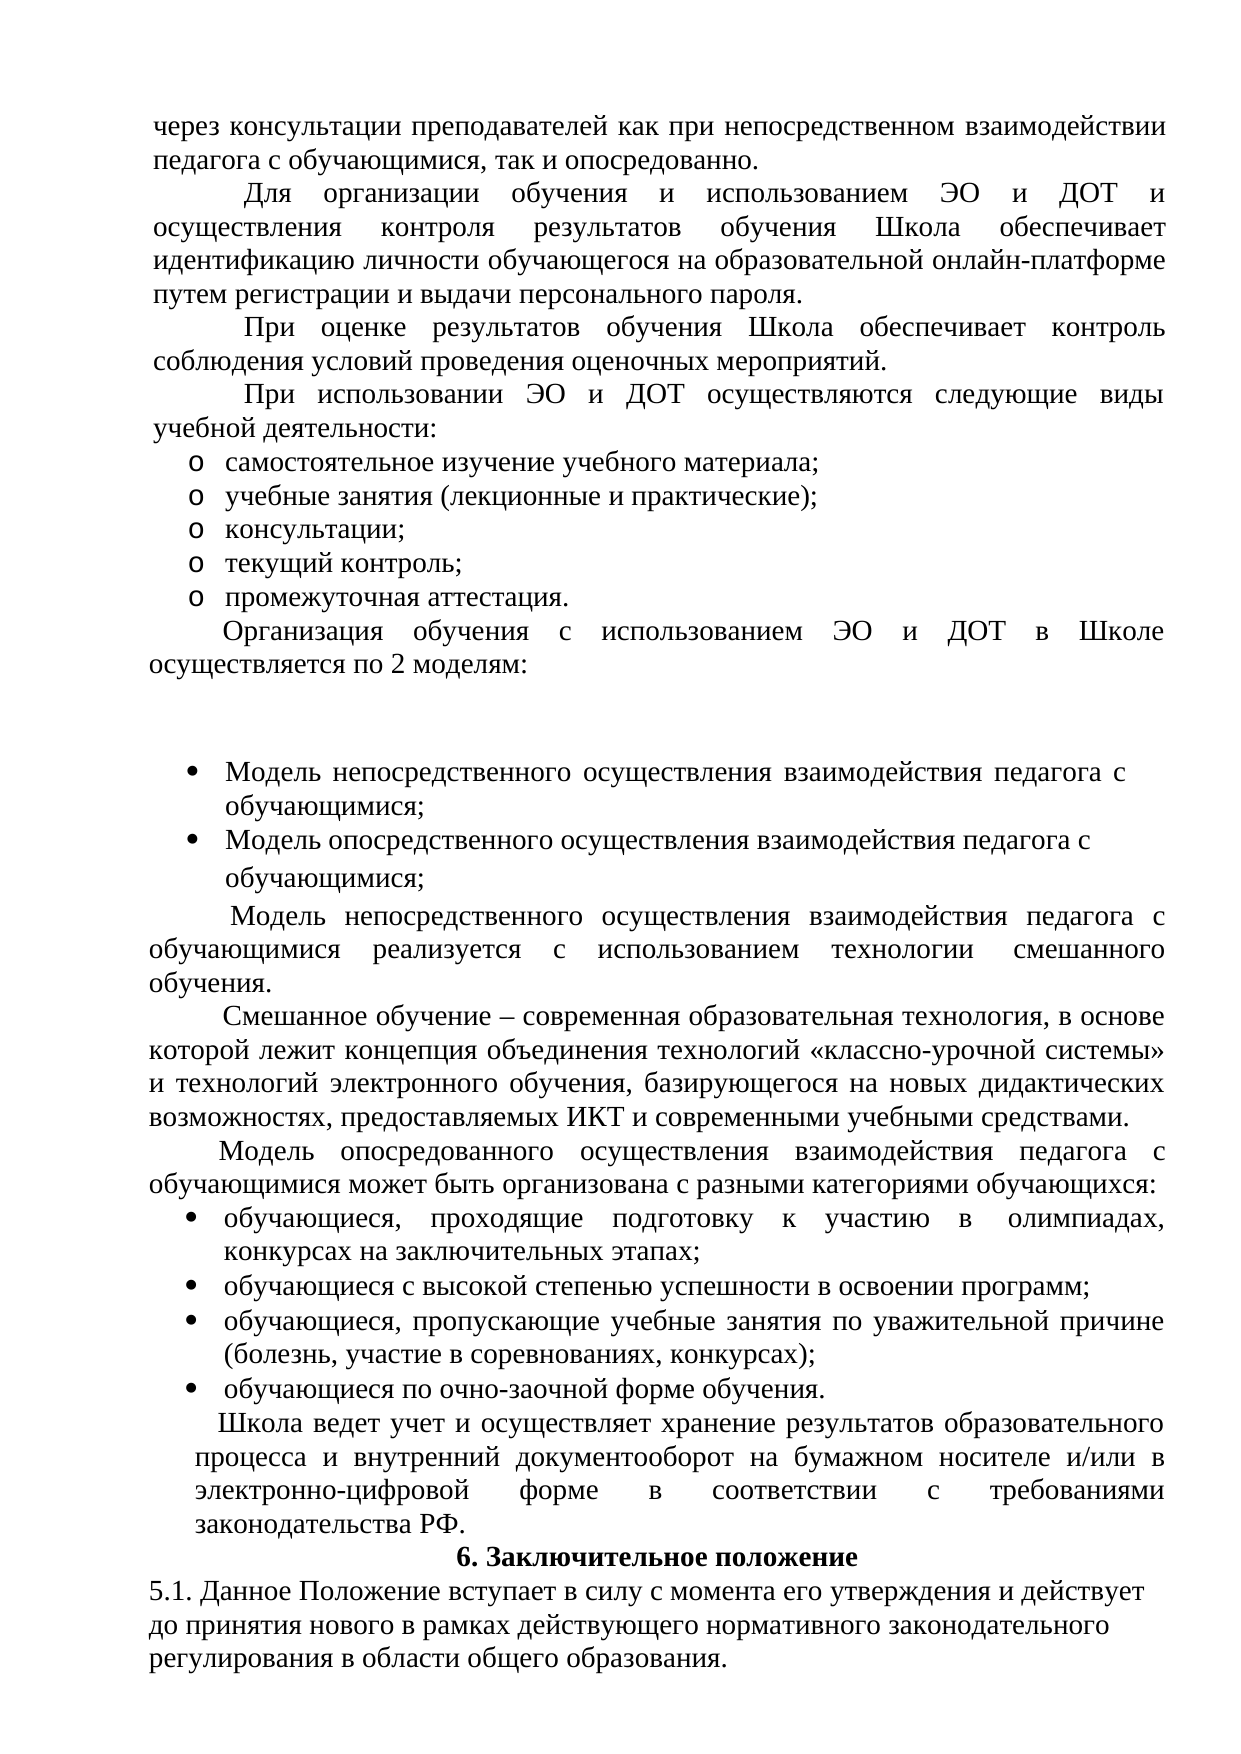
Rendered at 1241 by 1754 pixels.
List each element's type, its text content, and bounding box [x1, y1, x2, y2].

list Модель непосредственного осуществления взаимодействия педагога с обучающимися; [187, 754, 1165, 822]
list Школа ведет учет и осуществляет хранение результатов образовательного процесса и внутренний документооборот на бумажном носителе и/или в электронно-цифровой форме в соответствии с требованиями законодательства РФ. [194, 1405, 1165, 1539]
list промежуточная аттестация. [187, 579, 1178, 613]
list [153, 108, 1166, 175]
list Модель опосредованного осуществления взаимодействия педагога с обучающимися может быть организована с разными категориями обучающихся: [149, 1133, 1166, 1200]
list При оценке результатов обучения Школа обеспечивает контроль соблюдения условий проведения оценочных мероприятий. [153, 309, 1166, 377]
list Организация обучения с использованием ЭО и ДОТ в Школе осуществляется по 2 моделям: [149, 613, 1165, 680]
list учебные занятия (лекционные и практические); [187, 478, 1178, 512]
list консультации; [187, 512, 1178, 546]
list обучающиеся по очно-заочной форме обучения. [186, 1370, 1178, 1405]
list Для организации обучения и использованием ЭО и ДОТ и осуществления контроля результатов обучения Школа обеспечивает идентификацию личности обучающегося на образовательной онлайн-платформе путем регистрации и выдачи персонального пароля. [153, 175, 1166, 309]
list Модель непосредственного осуществления взаимодействия педагога с обучающимися реализуется с использованием технологии смешанного обучения. [149, 898, 1165, 998]
text Смешанное обучение – современная образовательная технология, в основе которой лежит концепция объединения технологий «классно-урочной системы» и технологий электронного обучения, базирующегося на новых дидактических возможностях, предоставляемых ИКТ и современными учебными средствами. [149, 998, 1166, 1133]
list При использовании ЭО и ДОТ осуществляются следующие виды учебной деятельности: [153, 377, 1165, 444]
list самостоятельное изучение учебного материала; [187, 444, 1178, 478]
subtitle Заключительное положение [456, 1540, 1178, 1573]
list обучающиеся с высокой степенью успешности в освоении программ; [186, 1267, 1178, 1303]
list Модель опосредственного осуществления взаимодействия педагога с обучающимися; [187, 822, 1092, 893]
list обучающиеся, проходящие подготовку к участию в олимпиадах, конкурсах на заключительных этапах; [186, 1200, 1165, 1267]
text 5.1. Данное Положение вступает в силу с момента его утверждения и действует до принятия нового в рамках действующего нормативного законодательного регулирования в области общего образования. [149, 1573, 1168, 1674]
list текущий контроль; [187, 546, 1178, 579]
list обучающиеся, пропускающие учебные занятия по уважительной причине (болезнь, участие в соревнованиях, конкурсах); [186, 1303, 1165, 1370]
